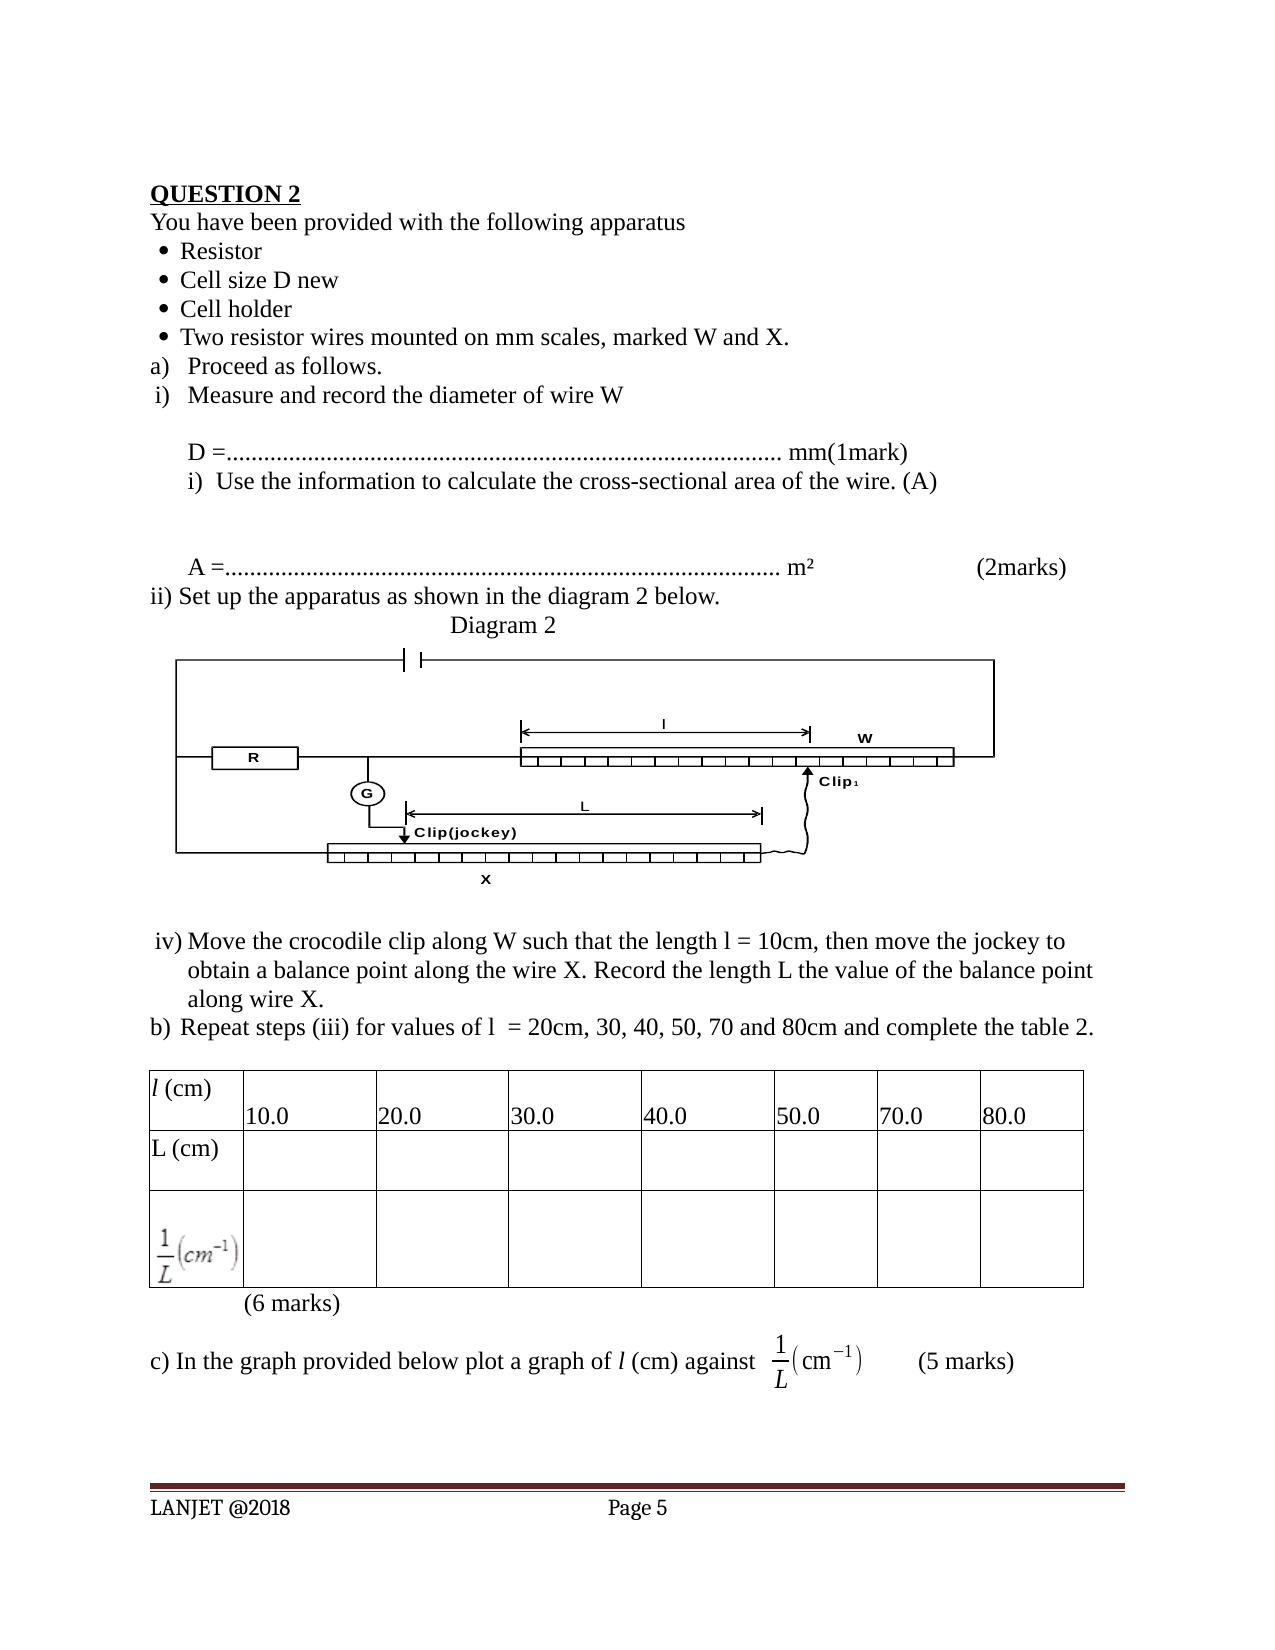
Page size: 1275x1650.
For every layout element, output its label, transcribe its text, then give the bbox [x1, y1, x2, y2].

table_cell [509, 1191, 641, 1287]
text a) Proceed as follows. [150, 351, 1125, 380]
text b) Repeat steps (iii) for values of l = 20cm, 30, 40, 50, 70 and 80cm and complete the table 2. [150, 1012, 1125, 1041]
table_cell [642, 1131, 774, 1190]
text Diagram 2 [450, 610, 1125, 639]
list Resistor [159, 236, 1125, 265]
table_header 30.0 [509, 1071, 641, 1130]
text QUESTION 2 [150, 179, 1125, 207]
text (6 marks) [150, 1288, 1125, 1317]
list Use the information to calculate the cross-sectional area of the wire. (A) [187, 466, 1125, 495]
list Cell holder [159, 294, 1125, 322]
text ii) Set up the apparatus as shown in the diagram 2 below. [150, 581, 1125, 610]
table_header 10.0 [244, 1071, 376, 1130]
table_header 80.0 [981, 1071, 1083, 1130]
list Cell size D new [159, 265, 1125, 294]
table_cell [377, 1131, 508, 1190]
text i) Measure and record the diameter of wire W [150, 380, 1125, 409]
table_cell [981, 1191, 1083, 1287]
table_header 40.0 [642, 1071, 774, 1130]
table_cell [509, 1131, 641, 1190]
text You have been provided with the following apparatus [150, 207, 1125, 236]
table_cell L (cm) [150, 1131, 243, 1190]
text c) In the graph provided below plot a graph of l (cm) against (5 marks) [150, 1346, 1125, 1374]
table_cell [150, 1191, 243, 1287]
text D =......................................................................................... mm(1mark) [150, 437, 1125, 466]
table_cell [981, 1131, 1083, 1190]
table_cell [377, 1191, 508, 1287]
table_header 70.0 [878, 1071, 980, 1130]
text iv) Move the crocodile clip along W such that the length l = 10cm, then move the jockey to obtain a balance point along the wire X. Record the length L the value of the balance point along wire X. [150, 926, 1125, 1012]
table_cell [642, 1191, 774, 1287]
picture [151, 1221, 242, 1288]
table_header l (cm) [150, 1071, 243, 1130]
table_cell [878, 1131, 980, 1190]
table_cell [775, 1131, 877, 1190]
table_cell [775, 1191, 877, 1287]
list Two resistor wires mounted on mm scales, marked W and X. [159, 322, 1125, 351]
table_header 50.0 [775, 1071, 877, 1130]
table_cell [878, 1191, 980, 1287]
text A =......................................................................................... m² (2marks) [150, 552, 1125, 581]
table_cell [244, 1191, 376, 1287]
table_cell [244, 1131, 376, 1190]
table_header 20.0 [377, 1071, 508, 1130]
